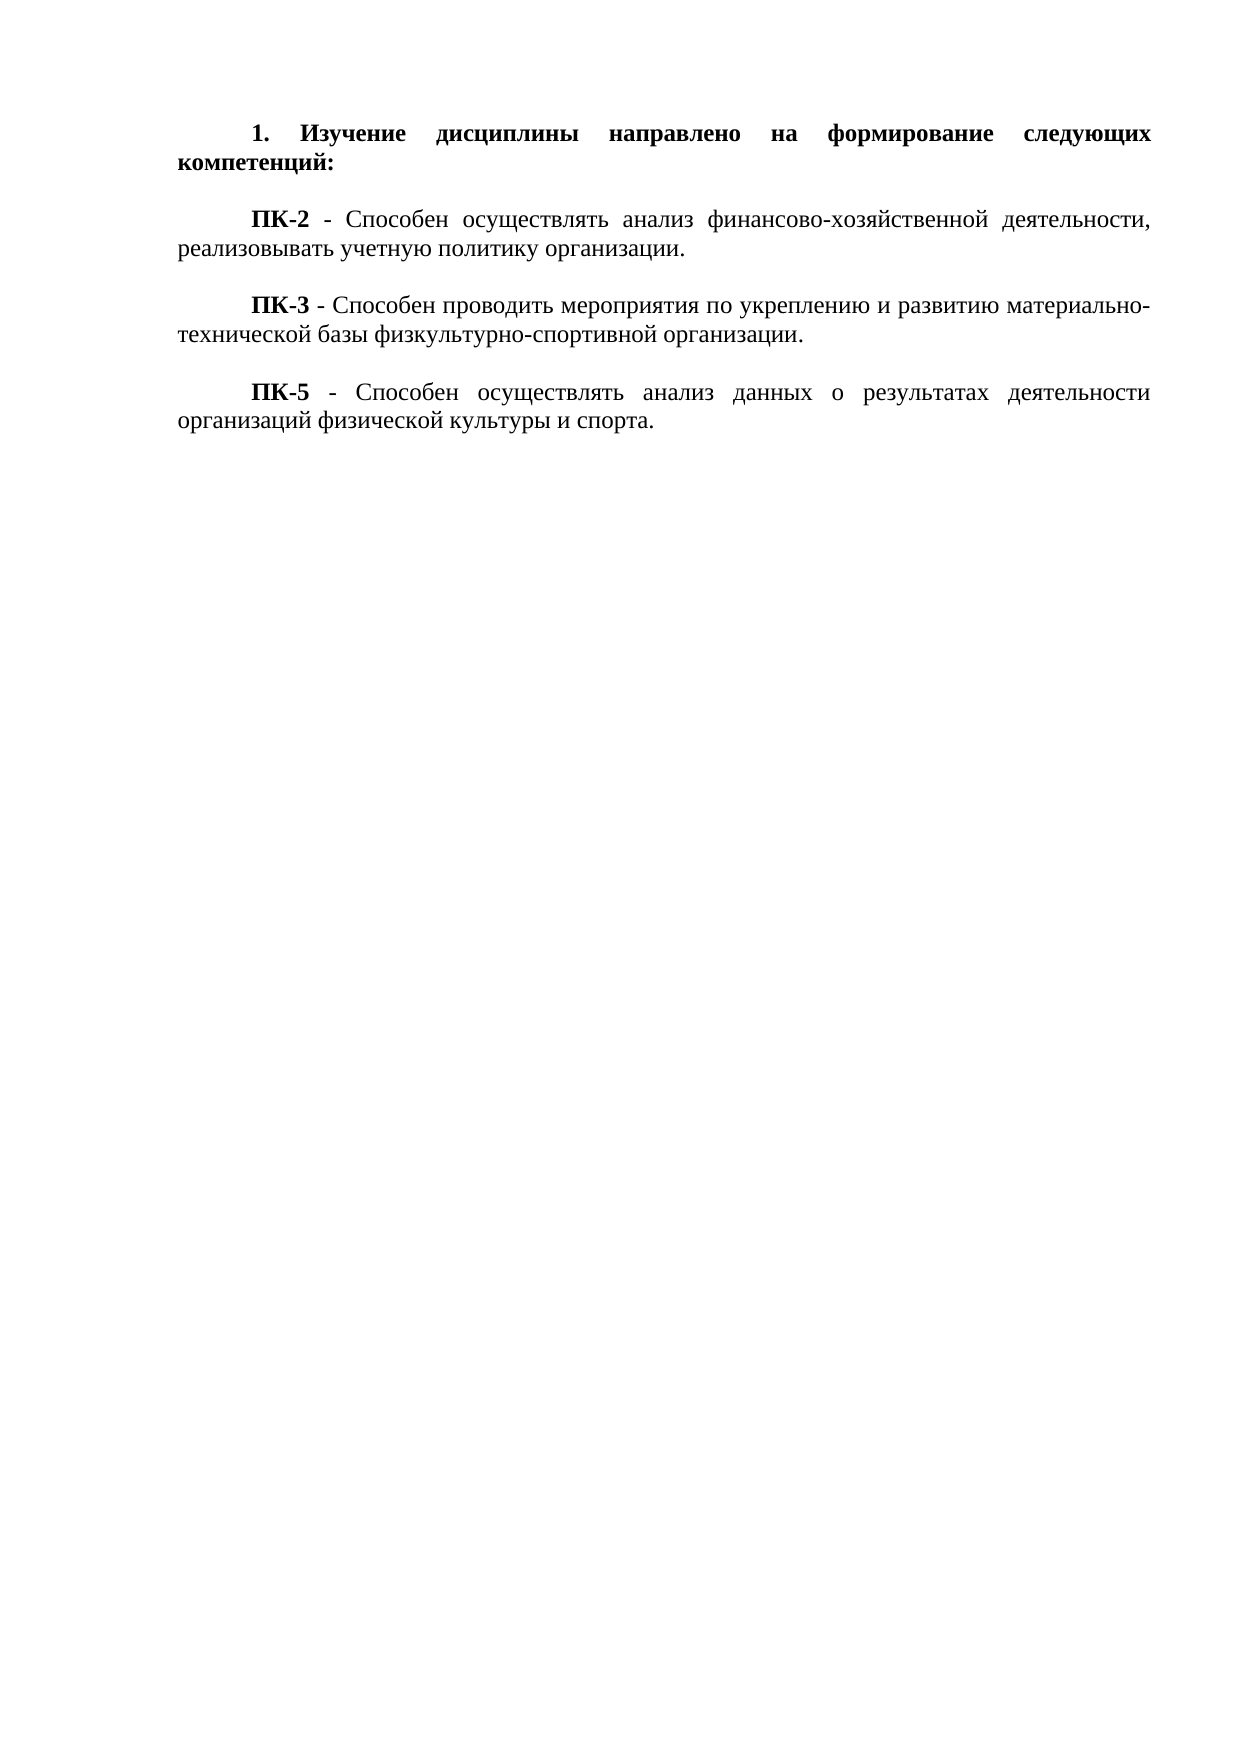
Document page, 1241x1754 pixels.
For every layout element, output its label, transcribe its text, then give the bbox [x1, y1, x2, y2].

list ПК-2 - Способен осуществлять анализ финансово-хозяйственной деятельности, реализовывать учетную политику организации. [177, 204, 1152, 262]
list 1. Изучение дисциплины направлено на формирование следующих компетенций: [177, 118, 1152, 176]
text ПК-5 - Способен осуществлять анализ данных о результатах деятельности организаций физической культуры и спорта. [177, 377, 1152, 434]
text ПК-3 - Способен проводить мероприятия по укреплению и развитию материально-технической базы физкультурно-спортивной организации. [177, 291, 1152, 348]
